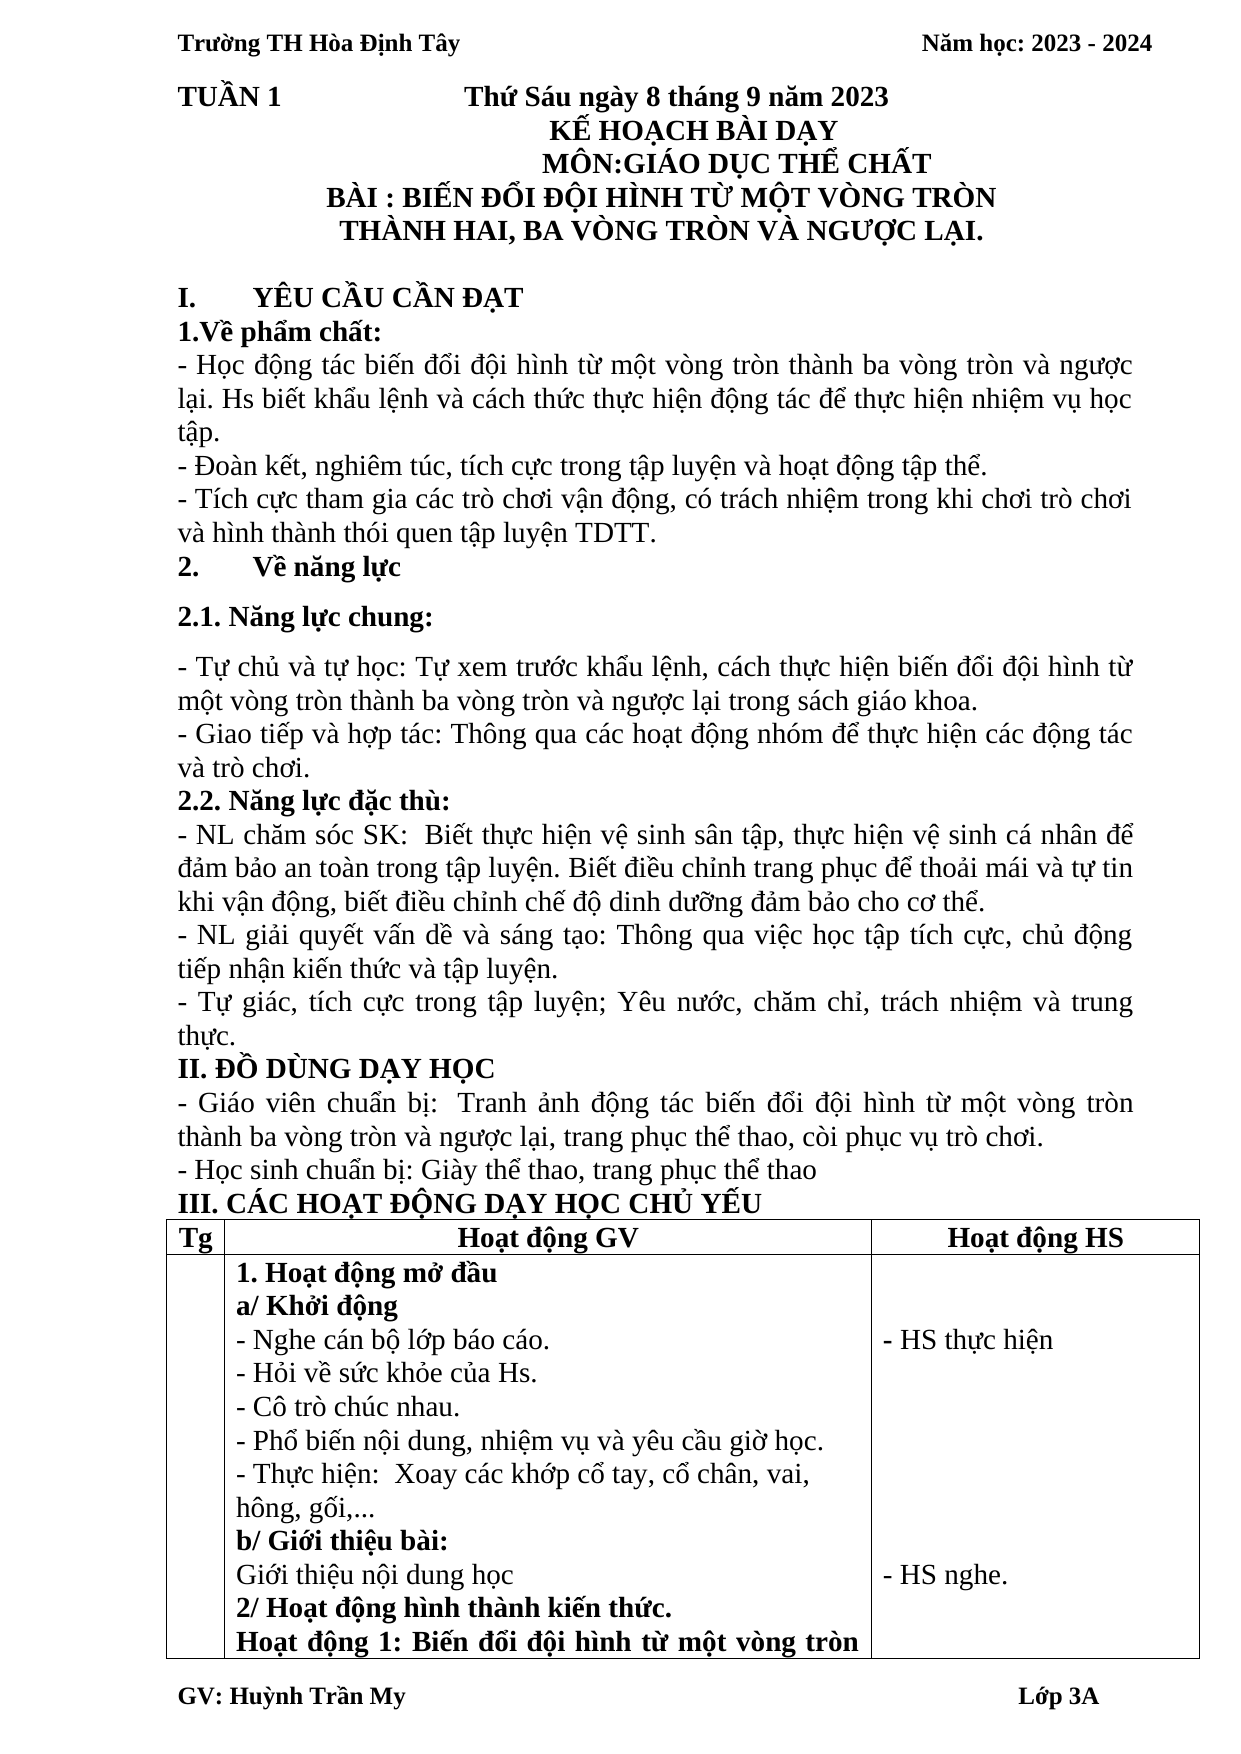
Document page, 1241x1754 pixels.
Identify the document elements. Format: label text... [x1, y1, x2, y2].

table_header Tg [167, 1220, 224, 1254]
text 1.Về phẩm chất: [177, 314, 1134, 347]
table_header Hoạt động GV [225, 1220, 871, 1254]
text THÀNH HAI, BA VÒNG TRÒN VÀ NGƯỢC LẠI. [188, 213, 1134, 247]
text 2.2. Năng lực đặc thù: [177, 783, 1134, 817]
text II. ĐỒ DÙNG DẠY HỌC [177, 1052, 1134, 1085]
text - Giáo viên chuẩn bị: Tranh ảnh động tác biến đổi đội hình từ một vòng tròn thành ba vòng tròn và ngược lại, trang phục thể thao, còi phục vụ trò chơi. [177, 1085, 1134, 1152]
text KẾ HOẠCH BÀI DẠY [177, 113, 1134, 146]
text BÀI : BIẾN ĐỔI ĐỘI HÌNH TỪ MỘT VÒNG TRÒN [188, 180, 1134, 213]
text - Giao tiếp và hợp tác: Thông qua các hoạt động nhóm để thực hiện các động tác và trò chơi. [177, 716, 1134, 783]
table_cell [167, 1255, 224, 1657]
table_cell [872, 1255, 1199, 1657]
text - Tự giác, tích cực trong tập luyện; Yêu nước, chăm chỉ, trách nhiệm và trung thực. [177, 984, 1134, 1052]
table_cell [225, 1255, 871, 1657]
text - Tự chủ và tự học: Tự xem trước khẩu lệnh, cách thực hiện biến đổi đội hình từ một vòng tròn thành ba vòng tròn và ngược lại trong sách giáo khoa. [177, 649, 1134, 716]
text 2.1. Năng lực chung: [177, 599, 1134, 632]
list YÊU CẦU CẦN ĐẠT [177, 280, 1134, 314]
text - Học sinh chuẩn bị: Giày thể thao, trang phục thể thao [177, 1152, 1134, 1186]
text MÔN:GIÁO DỤC THỂ CHẤT [177, 146, 1134, 180]
text III. CÁC HOẠT ĐỘNG DẠY HỌC CHỦ YẾU [177, 1186, 1134, 1219]
text - Đoàn kết, nghiêm túc, tích cực trong tập luyện và hoạt động tập thể. [177, 448, 1134, 482]
text - Tích cực tham gia các trò chơi vận động, có trách nhiệm trong khi chơi trò chơi và hình thành thói quen tập luyện TDTT. [177, 482, 1134, 549]
text - Học động tác biến đổi đội hình từ một vòng tròn thành ba vòng tròn và ngược lại. Hs biết khẩu lệnh và cách thức thực hiện động tác để thực hiện nhiệm vụ học tập. [177, 347, 1134, 448]
text TUẦN 1 Thứ Sáu ngày 8 tháng 9 năm 2023 [177, 79, 1134, 113]
table_header Hoạt động HS [872, 1220, 1199, 1254]
text - NL giải quyết vấn dề và sáng tạo: Thông qua việc học tập tích cực, chủ động tiếp nhận kiến thức và tập luyện. [177, 917, 1134, 984]
text - NL chăm sóc SK: Biết thực hiện vệ sinh sân tập, thực hiện vệ sinh cá nhân để đảm bảo an toàn trong tập luyện. Biết điều chỉnh trang phục để thoải mái và tự tin khi vận động, biết điều chỉnh chế độ dinh dưỡng đảm bảo cho cơ thể. [177, 817, 1134, 917]
list Về năng lực [177, 549, 1134, 582]
